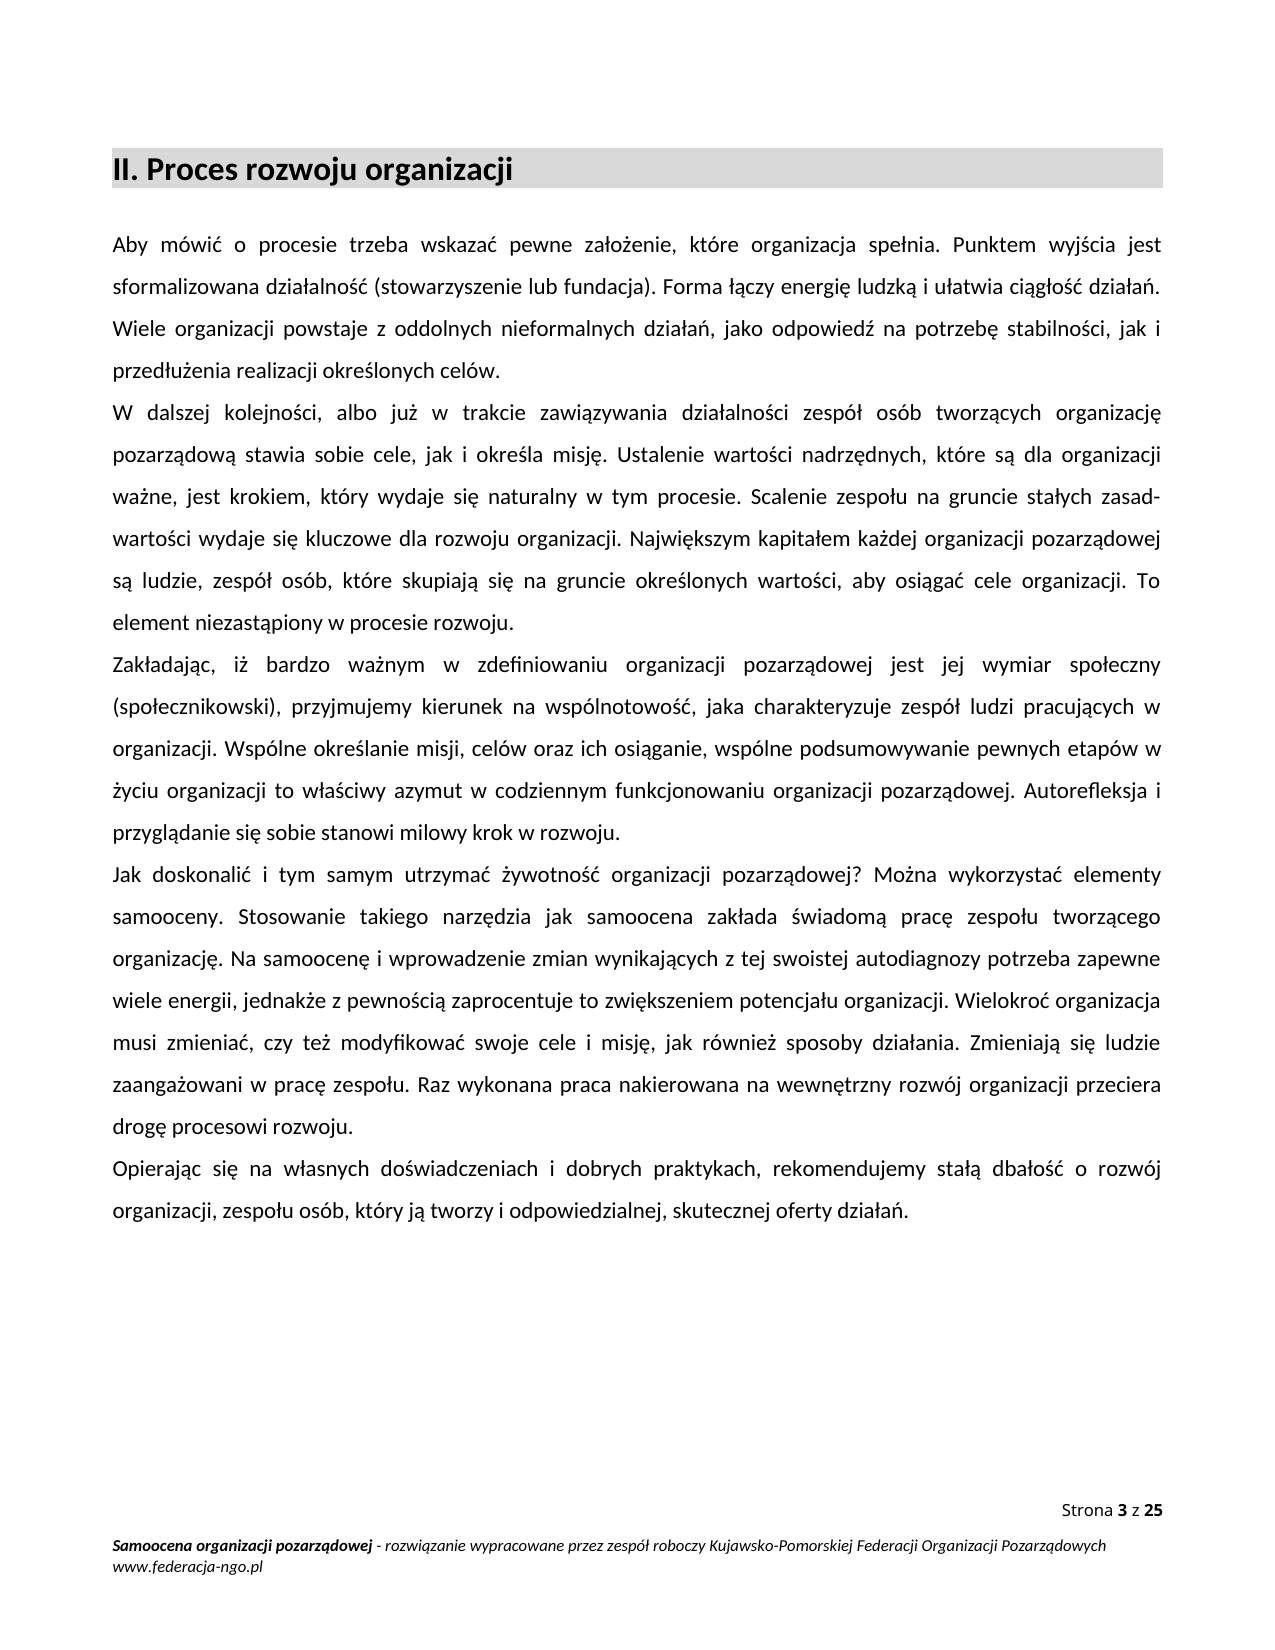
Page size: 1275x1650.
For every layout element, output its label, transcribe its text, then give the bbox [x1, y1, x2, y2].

text Zakładając, iż bardzo ważnym w zdefiniowaniu organizacji pozarządowej jest jej wymiar społeczny (społecznikowski), przyjmujemy kierunek na wspólnotowość, jaka charakteryzuje zespół ludzi pracujących w organizacji. Wspólne określanie misji, celów oraz ich osiąganie, wspólne podsumowywanie pewnych etapów w życiu organizacji to właściwy azymut w codziennym funkcjonowaniu organizacji pozarządowej. Autorefleksja i przyglądanie się sobie stanowi milowy krok w rozwoju. [112, 650, 1163, 846]
text II. Proces rozwoju organizacji [112, 148, 1163, 188]
text Aby mówić o procesie trzeba wskazać pewne założenie, które organizacja spełnia. Punktem wyjścia jest sformalizowana działalność (stowarzyszenie lub fundacja). Forma łączy energię ludzką i ułatwia ciągłość działań. Wiele organizacji powstaje z oddolnych nieformalnych działań, jako odpowiedź na potrzebę stabilności, jak i przedłużenia realizacji określonych celów. [112, 230, 1163, 384]
text W dalszej kolejności, albo już w trakcie zawiązywania działalności zespół osób tworzących organizację pozarządową stawia sobie cele, jak i określa misję. Ustalenie wartości nadrzędnych, które są dla organizacji ważne, jest krokiem, który wydaje się naturalny w tym procesie. Scalenie zespołu na gruncie stałych zasad-wartości wydaje się kluczowe dla rozwoju organizacji. Największym kapitałem każdej organizacji pozarządowej są ludzie, zespół osób, które skupiają się na gruncie określonych wartości, aby osiągać cele organizacji. To element niezastąpiony w procesie rozwoju. [112, 398, 1163, 636]
text Jak doskonalić i tym samym utrzymać żywotność organizacji pozarządowej? Można wykorzystać elementy samooceny. Stosowanie takiego narzędzia jak samoocena zakłada świadomą pracę zespołu tworzącego organizację. Na samoocenę i wprowadzenie zmian wynikających z tej swoistej autodiagnozy potrzeba zapewne wiele energii, jednakże z pewnością zaprocentuje to zwiększeniem potencjału organizacji. Wielokroć organizacja musi zmieniać, czy też modyfikować swoje cele i misję, jak również sposoby działania. Zmieniają się ludzie zaangażowani w pracę zespołu. Raz wykonana praca nakierowana na wewnętrzny rozwój organizacji przeciera drogę procesowi rozwoju. [112, 860, 1163, 1140]
text Opierając się na własnych doświadczeniach i dobrych praktykach, rekomendujemy stałą dbałość o rozwój organizacji, zespołu osób, który ją tworzy i odpowiedzialnej, skutecznej oferty działań. [112, 1154, 1163, 1224]
